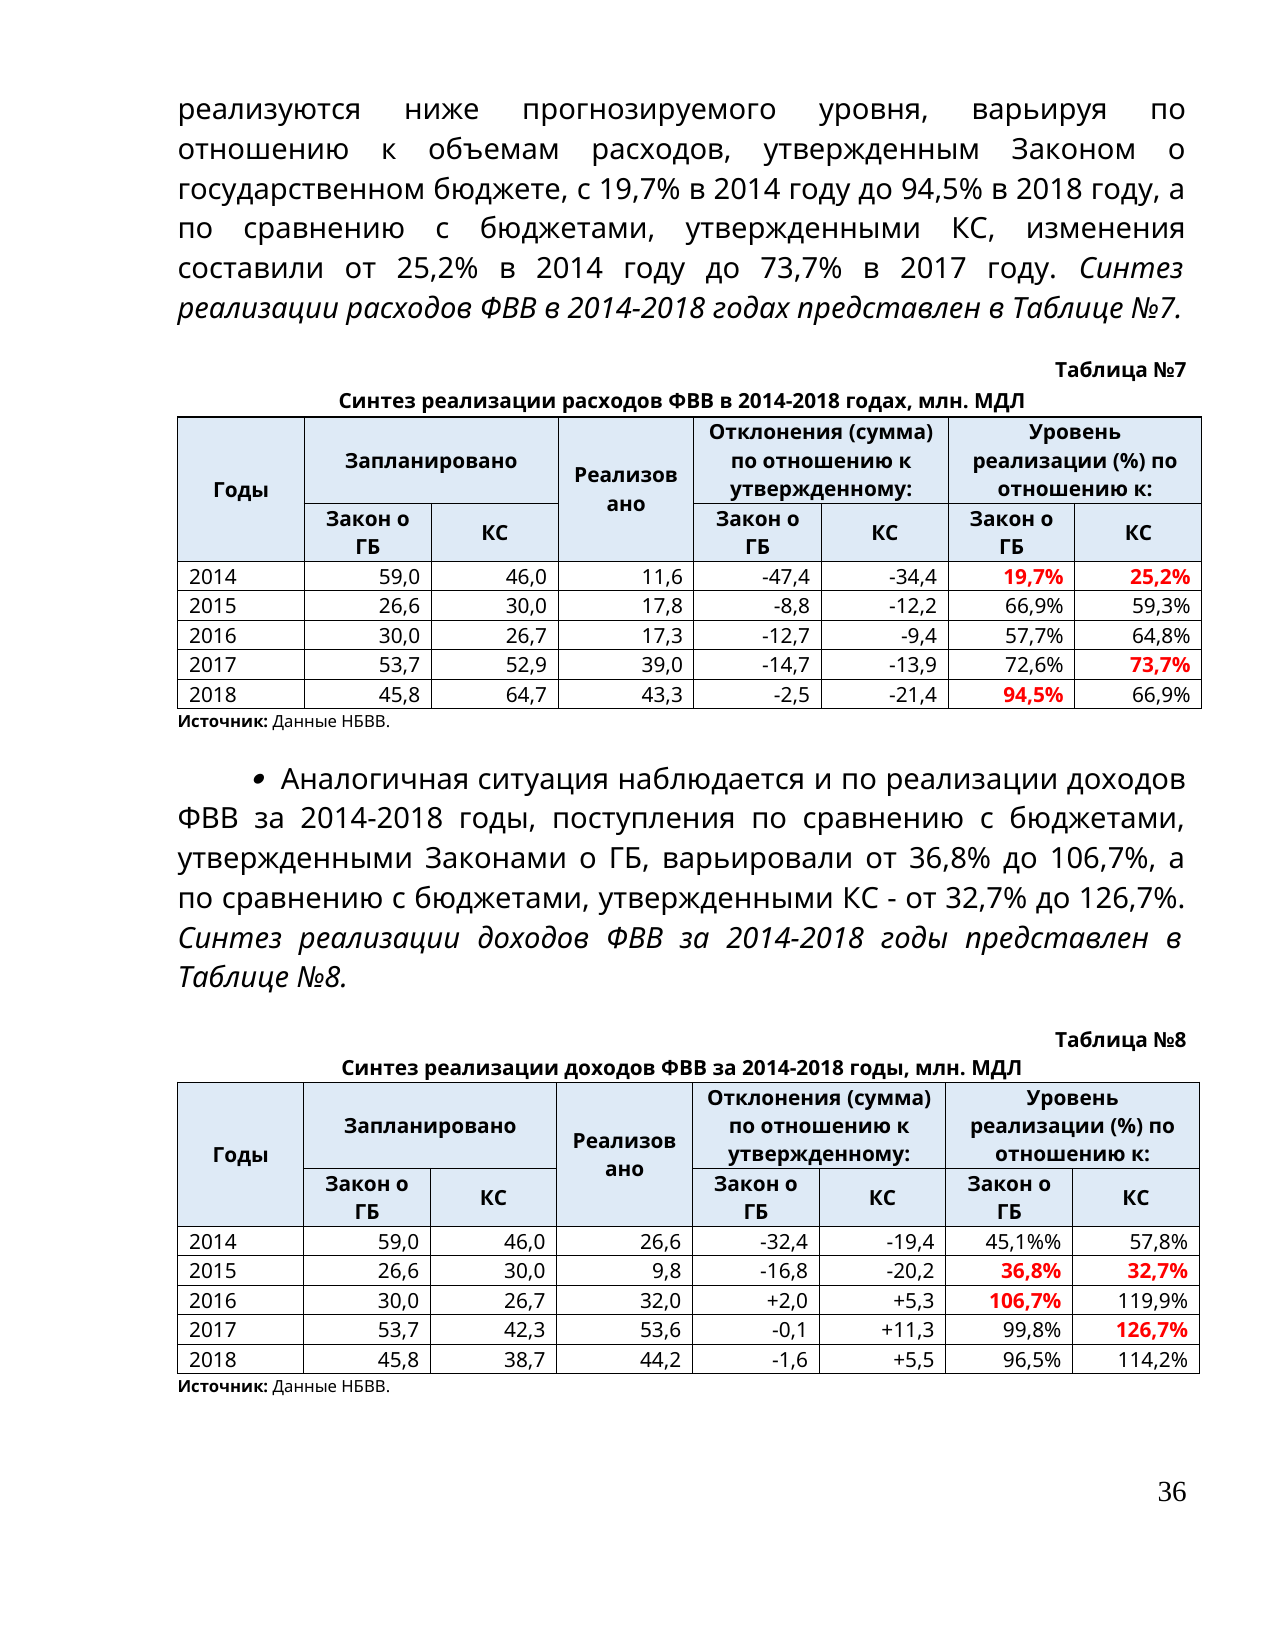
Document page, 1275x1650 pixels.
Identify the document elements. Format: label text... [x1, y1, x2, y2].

table_cell 11,6 [559, 562, 693, 590]
table_cell -47,4 [694, 562, 821, 590]
table_header Запланировано [305, 418, 558, 503]
table_cell 2017 [178, 1315, 303, 1344]
table_cell 114,2% [1073, 1345, 1199, 1373]
table_cell 39,0 [559, 650, 693, 679]
table_cell 52,9 [432, 650, 558, 679]
table_cell 30,0 [305, 621, 431, 649]
table_cell -12,2 [822, 591, 948, 620]
table_cell КС [822, 504, 948, 561]
table_cell 2017 [178, 650, 304, 679]
table_cell 73,7% [1075, 650, 1201, 679]
table_cell 25,2% [1075, 562, 1201, 590]
text Синтез реализации расходов ФВВ в 2014-2018 годах, млн. МДЛ [177, 386, 1186, 414]
table_header Отклонения (сумма) по отношению к утвержденному: [694, 418, 948, 503]
table_cell 126,7% [1073, 1315, 1199, 1344]
table_cell -12,7 [694, 621, 821, 649]
table_cell 17,8 [559, 591, 693, 620]
table_cell 59,0 [305, 562, 431, 590]
table_cell 99,8% [946, 1315, 1072, 1344]
table_cell 2014 [178, 562, 304, 590]
table_cell Закон о ГБ [305, 504, 431, 561]
table_cell 2015 [178, 591, 304, 620]
table_cell 9,8 [557, 1256, 692, 1285]
table_header Уровень реализации (%) по отношению к: [949, 418, 1201, 503]
table_cell 53,6 [557, 1315, 692, 1344]
table_cell КС [820, 1169, 945, 1226]
table_header Отклонения (сумма) по отношению к утвержденному: [693, 1083, 945, 1168]
table_cell 53,7 [304, 1315, 430, 1344]
table_header Годы [178, 418, 304, 561]
table_header Запланировано [304, 1083, 556, 1168]
table_cell 59,0 [304, 1227, 430, 1255]
table_cell 45,8 [305, 680, 431, 708]
table_cell 26,6 [557, 1227, 692, 1255]
text Источник: Данные НБВВ. [177, 709, 1186, 732]
table_cell 30,0 [432, 591, 558, 620]
table_header Реализовано [559, 418, 693, 561]
text Источник: Данные НБВВ. [177, 1374, 1186, 1397]
table_cell 17,3 [559, 621, 693, 649]
table_cell 26,6 [305, 591, 431, 620]
table_cell 38,7 [431, 1345, 556, 1373]
table_cell 30,0 [431, 1256, 556, 1285]
table_cell 66,9% [949, 591, 1074, 620]
table_cell Закон о ГБ [946, 1169, 1072, 1226]
table_cell КС [431, 1169, 556, 1226]
text Таблица №7 [177, 355, 1186, 384]
table_cell 46,0 [431, 1227, 556, 1255]
list Синтез реализации доходов ФВВ за 2014-2018 годы, млн. МДЛ [177, 1053, 1186, 1082]
table_cell 64,7 [432, 680, 558, 708]
table_cell 53,7 [305, 650, 431, 679]
table_cell -21,4 [822, 680, 948, 708]
table_cell -13,9 [822, 650, 948, 679]
table_cell -19,4 [820, 1227, 945, 1255]
table_header Годы [178, 1083, 303, 1226]
table_cell -1,6 [693, 1345, 819, 1373]
table_cell +2,0 [693, 1286, 819, 1314]
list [177, 89, 1186, 327]
table_cell -0,1 [693, 1315, 819, 1344]
table_cell 36,8% [946, 1256, 1072, 1285]
table_cell 32,0 [557, 1286, 692, 1314]
table_cell 96,5% [946, 1345, 1072, 1373]
table_cell -8,8 [694, 591, 821, 620]
table_cell 106,7% [946, 1286, 1072, 1314]
table_cell -14,7 [694, 650, 821, 679]
table_cell 2018 [178, 1345, 303, 1373]
table_cell -16,8 [693, 1256, 819, 1285]
table_cell 42,3 [431, 1315, 556, 1344]
table_cell 2015 [178, 1256, 303, 1285]
table_cell 66,9% [1075, 680, 1201, 708]
table_cell Закон о ГБ [694, 504, 821, 561]
table_cell -20,2 [820, 1256, 945, 1285]
table_cell 26,6 [304, 1256, 430, 1285]
table_cell КС [1075, 504, 1201, 561]
table_cell 59,3% [1075, 591, 1201, 620]
table_cell 57,8% [1073, 1227, 1199, 1255]
table_cell +5,5 [820, 1345, 945, 1373]
table_cell 46,0 [432, 562, 558, 590]
table_cell +11,3 [820, 1315, 945, 1344]
table_cell 43,3 [559, 680, 693, 708]
list Таблица №8 [177, 1025, 1186, 1053]
table_cell 30,0 [304, 1286, 430, 1314]
table_cell 2014 [178, 1227, 303, 1255]
table_cell 19,7% [949, 562, 1074, 590]
table_cell 2016 [178, 1286, 303, 1314]
table_cell -9,4 [822, 621, 948, 649]
table_cell 57,7% [949, 621, 1074, 649]
table_cell 94,5% [949, 680, 1074, 708]
table_cell 26,7 [432, 621, 558, 649]
table_header Уровень реализации (%) по отношению к: [946, 1083, 1199, 1168]
table_cell КС [432, 504, 558, 561]
list Аналогичная ситуация наблюдается и по реализации доходов ФВВ за 2014-2018 годы, поступления по сравнению с бюджетами, утвержденными Законами о ГБ, варьировали от 36,8% до 106,7%, а по сравнению с бюджетами, утвержденными КС - от 32,7% до 126,7%. Синтез реализации доходов ФВВ за 2014-2018 годы представлен в Таблице №8. [177, 758, 1186, 996]
table_cell 45,1%% [946, 1227, 1072, 1255]
table_cell -34,4 [822, 562, 948, 590]
table_cell Закон о ГБ [693, 1169, 819, 1226]
table_cell 45,8 [304, 1345, 430, 1373]
table_cell Закон о ГБ [304, 1169, 430, 1226]
table_cell 26,7 [431, 1286, 556, 1314]
table_header Реализовано [557, 1083, 692, 1226]
table_cell 72,6% [949, 650, 1074, 679]
table_cell 2018 [178, 680, 304, 708]
table_cell Закон о ГБ [949, 504, 1074, 561]
table_cell 2016 [178, 621, 304, 649]
table_cell -2,5 [694, 680, 821, 708]
table_cell -32,4 [693, 1227, 819, 1255]
table_cell 44,2 [557, 1345, 692, 1373]
table_cell 119,9% [1073, 1286, 1199, 1314]
table_cell 64,8% [1075, 621, 1201, 649]
table_cell КС [1073, 1169, 1199, 1226]
table_cell +5,3 [820, 1286, 945, 1314]
table_cell 32,7% [1073, 1256, 1199, 1285]
